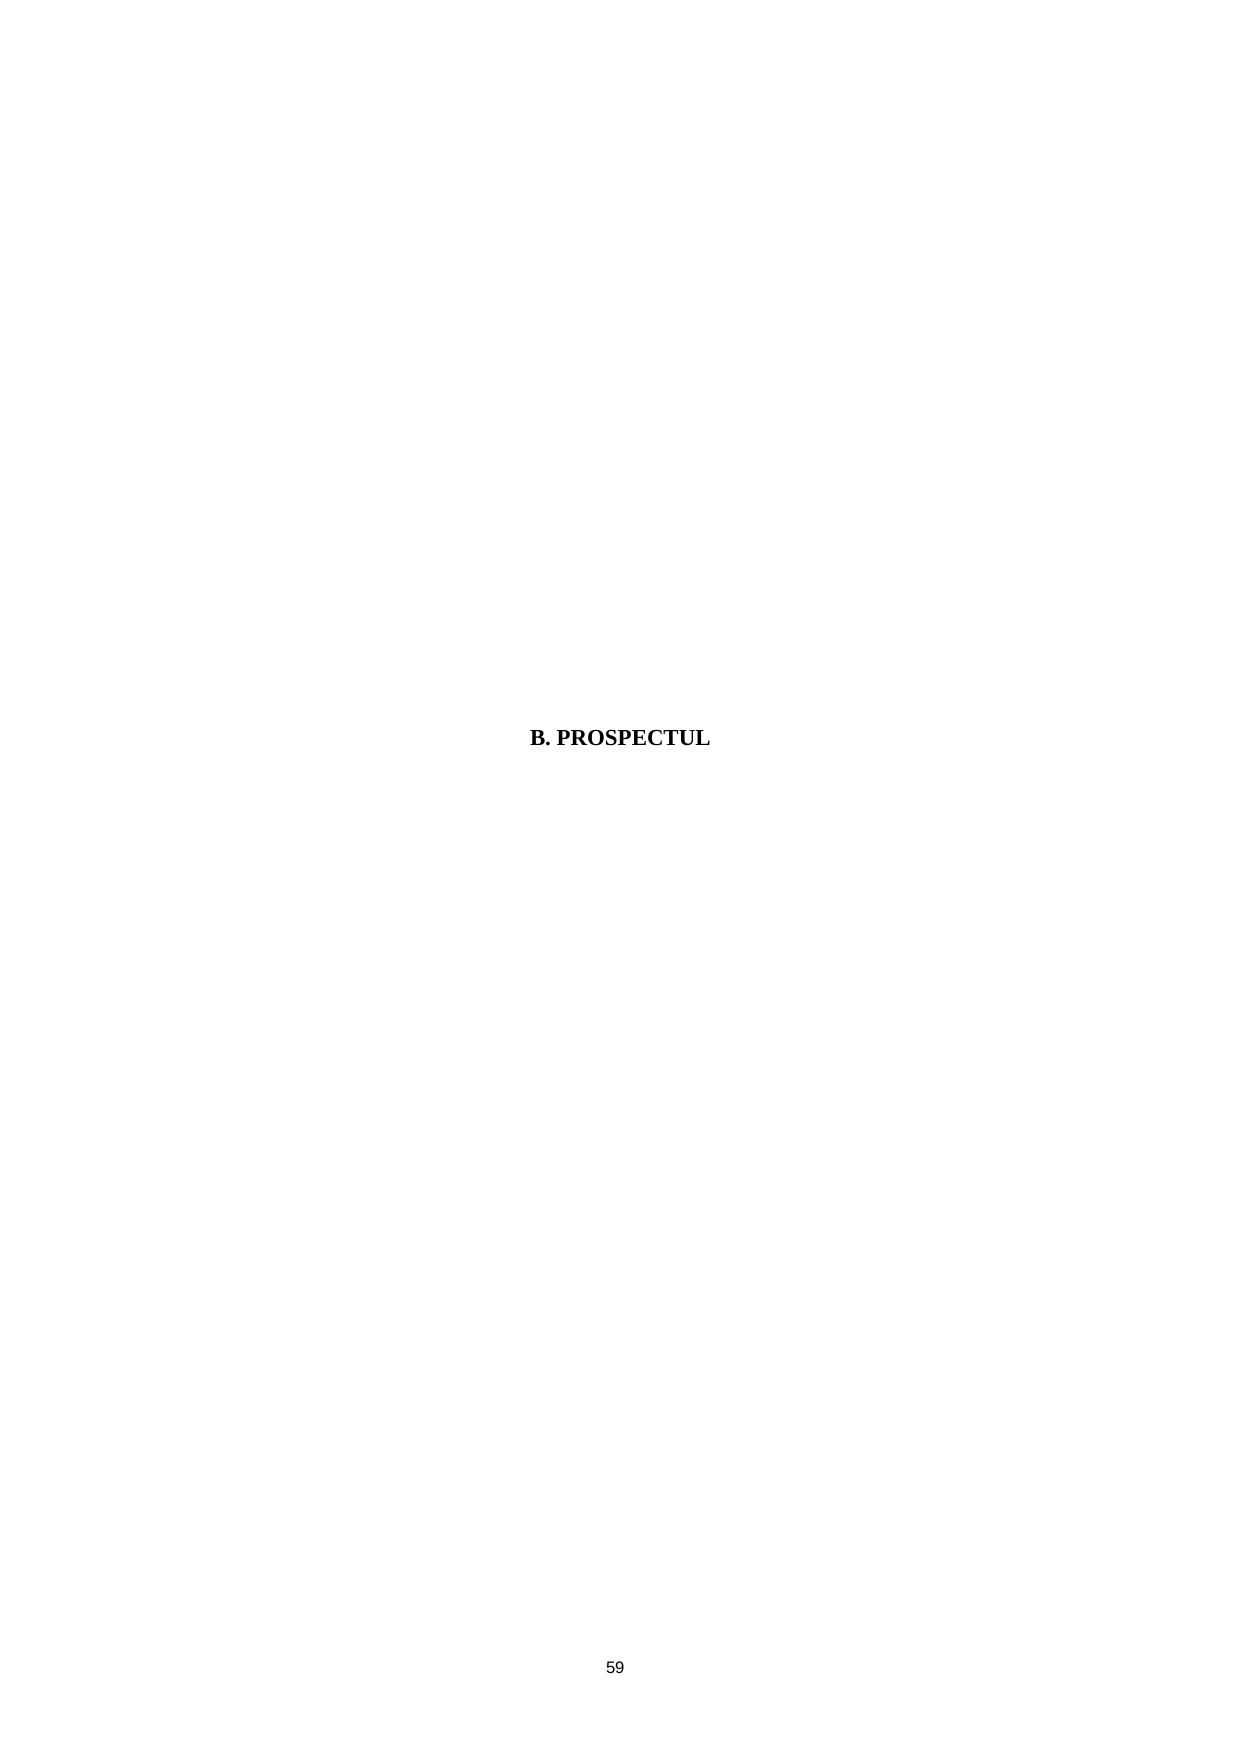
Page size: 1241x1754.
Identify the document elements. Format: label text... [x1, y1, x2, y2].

subtitle B. PROSPECTUL [148, 724, 1092, 751]
